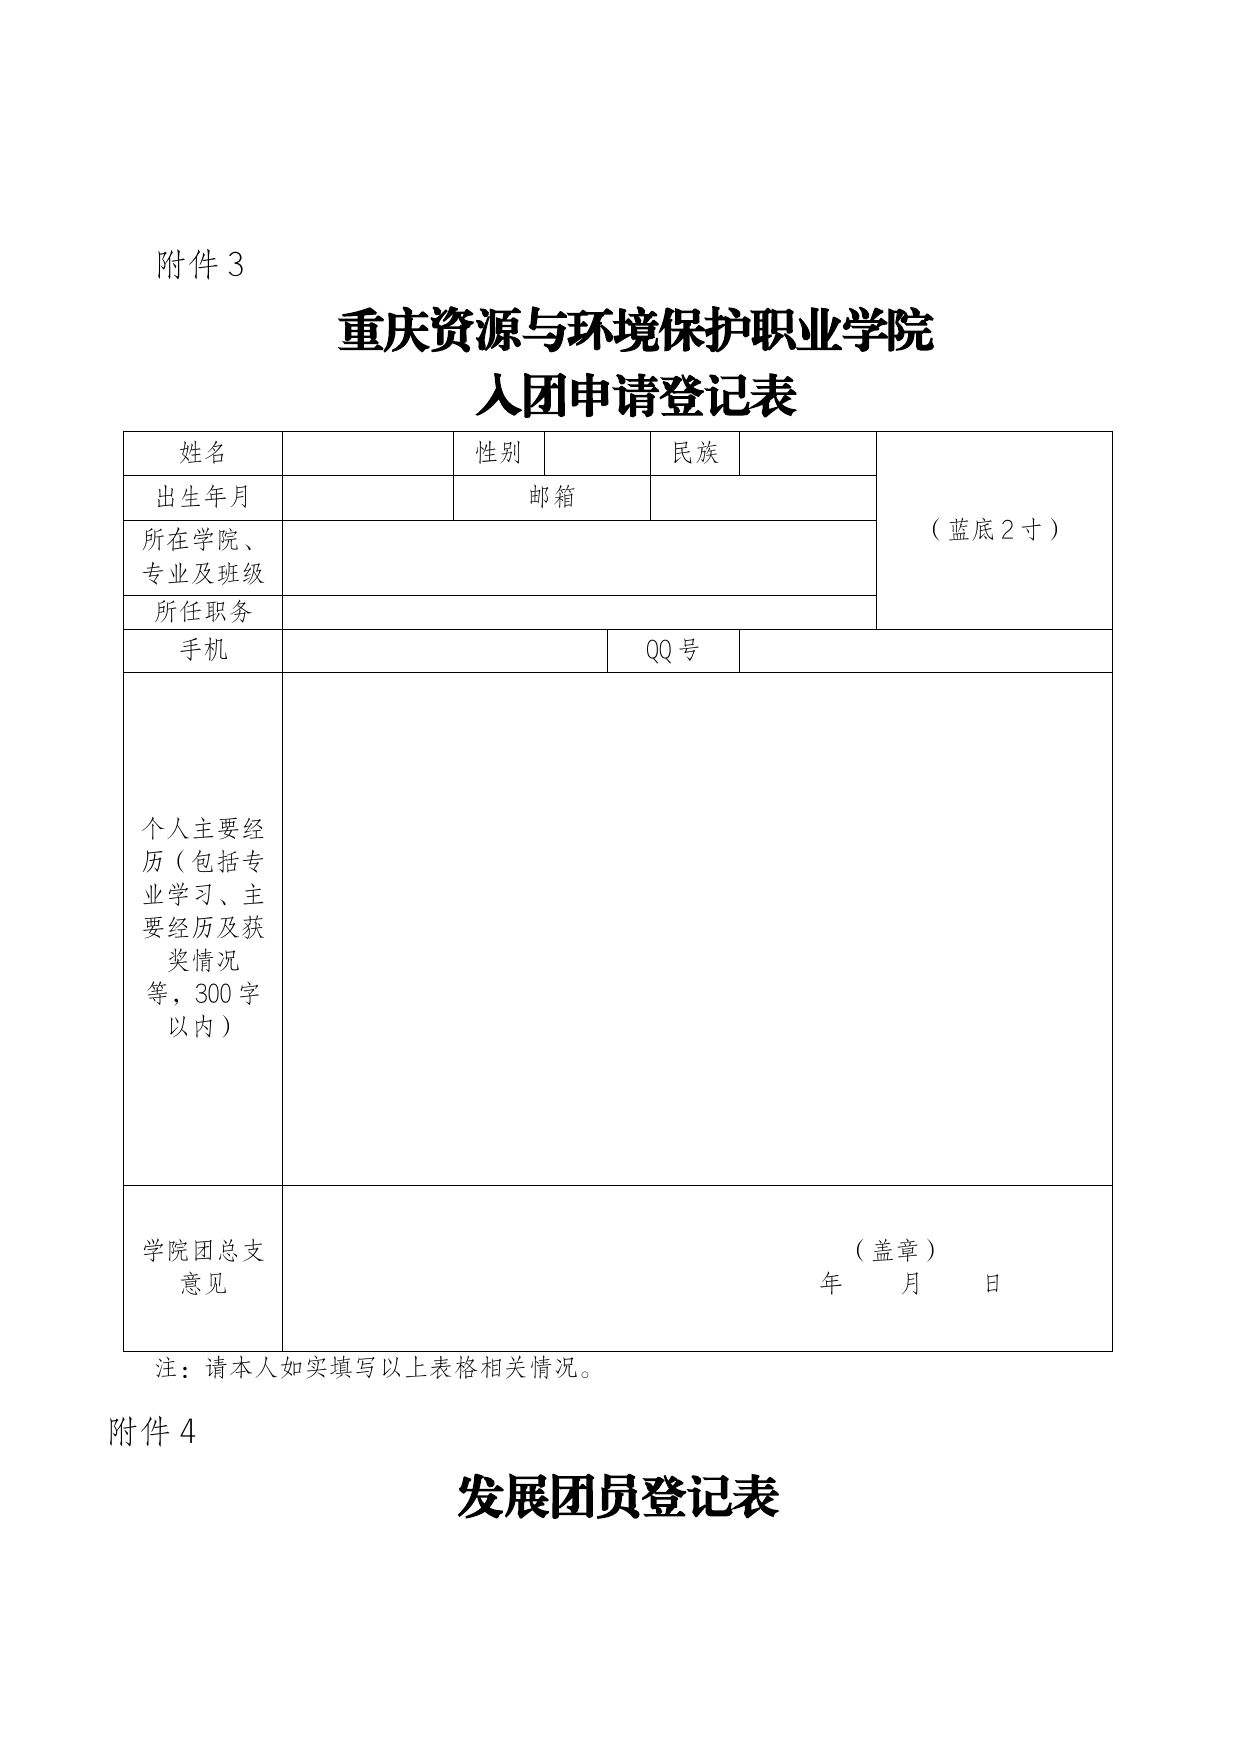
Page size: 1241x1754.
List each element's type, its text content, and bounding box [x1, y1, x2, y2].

table_cell [283, 630, 607, 672]
text 附件3 [153, 232, 1083, 298]
table_cell [283, 476, 453, 519]
table_cell 所在学院、 专业及班级 [124, 521, 282, 595]
table_cell （盖章） 年 月 日 [283, 1186, 1112, 1351]
table_cell 学院团总支 意见 [124, 1186, 282, 1351]
table_cell 邮箱 [454, 476, 650, 519]
table_cell 出生年月 [124, 476, 282, 519]
text 注：请本人如实填写以上表格相关情况。 [153, 1352, 1083, 1385]
table_cell [740, 630, 1112, 672]
table_header 姓名 [124, 432, 282, 475]
table_cell [283, 521, 876, 595]
table_cell [651, 476, 876, 519]
table_header （蓝底2寸） [877, 432, 1112, 629]
table_header 民族 [651, 432, 739, 475]
text 重庆资源与环境保护职业学院 [189, 298, 1083, 364]
table_cell [283, 673, 1112, 1185]
table_header [283, 432, 453, 475]
table_header 附件4 发展团员登记表 [94, 1399, 1142, 1556]
table_cell 所任职务 [124, 596, 282, 629]
table_cell 手机 [124, 630, 282, 672]
table_cell 个人主要经历（包括专业学习、主要经历及获奖情况等，300字以内） [124, 673, 282, 1185]
text 入团申请登记表 [189, 364, 1083, 431]
table_cell [283, 596, 876, 629]
table_header [740, 432, 876, 475]
table_header 性别 [454, 432, 544, 475]
table_header [545, 432, 650, 475]
table_cell QQ号 [608, 630, 739, 672]
